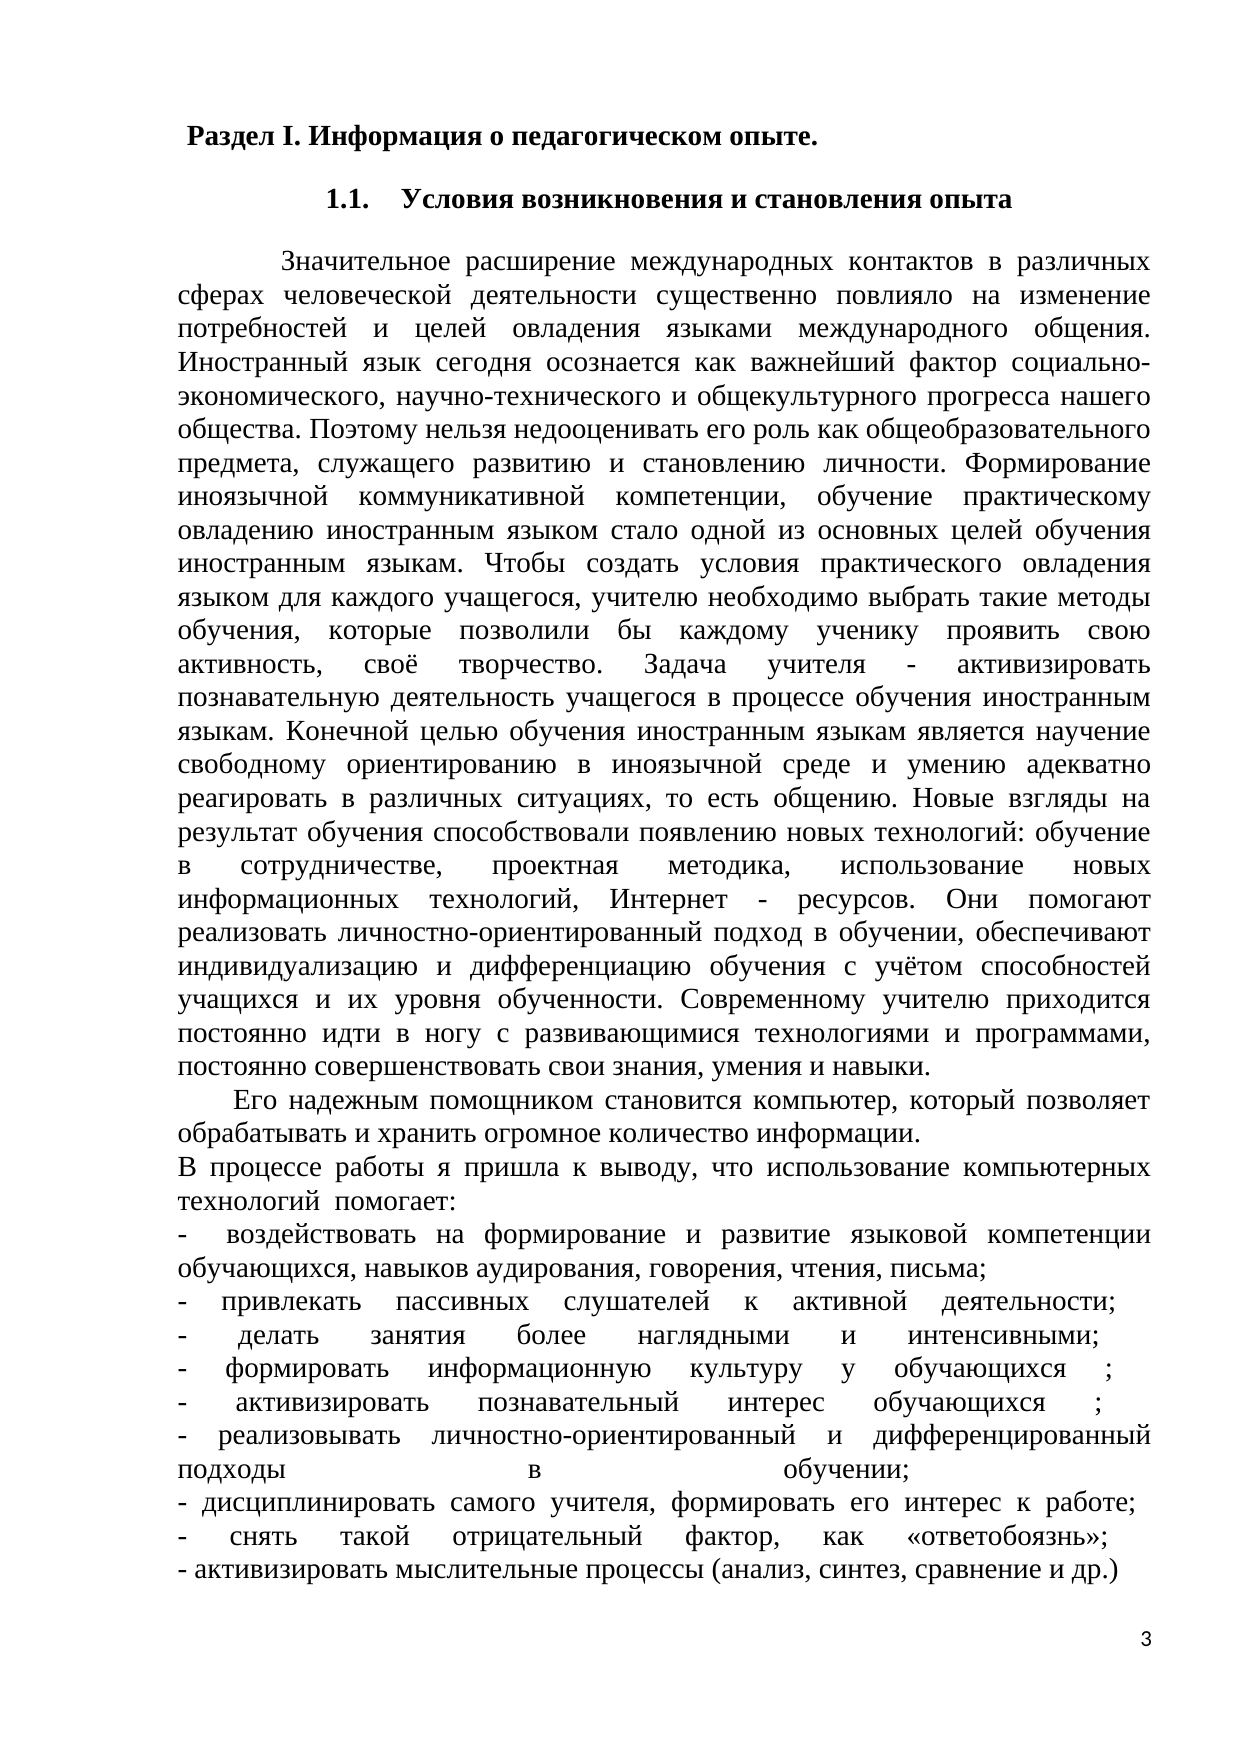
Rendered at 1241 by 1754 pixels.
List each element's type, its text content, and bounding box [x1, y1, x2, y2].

list Условия возникновения и становления опыта [187, 181, 1152, 214]
text - воздействовать на формирование и развитие языковой компетенции обучающихся, навыков аудирования, говорения, чтения, письма; [177, 1216, 1152, 1283]
text - привлекать пассивных слушателей к активной деятельности; - делать занятия более наглядными и интенсивными; - формировать информационную культуру у обучающихся ; - активизировать познавательный интерес обучающихся ; - реализовывать личностно-ориентированный и дифференцированный подходы в обучении; - дисциплинировать самого учителя, формировать его интерес к работе; - снять такой отрицательный фактор, как «ответобоязнь»; - активизировать мыслительные процессы (анализ, синтез, сравнение и др.) [177, 1283, 1152, 1585]
text Значительное расширение международных контактов в различных сферах человеческой деятельности существенно повлияло на изменение потребностей и целей овладения языками международного общения. Иностранный язык сегодня осознается как важнейший фактор социально-экономического, научно-технического и общекультурного прогресса нашего общества. Поэтому нельзя недооценивать его роль как общеобразовательного предмета, служащего развитию и становлению личности. Формирование иноязычной коммуникативной компетенции, обучение практическому овладению иностранным языком стало одной из основных целей обучения иностранным языкам. Чтобы создать условия практического овладения языком для каждого учащегося, учителю необходимо выбрать такие методы обучения, которые позволили бы каждому ученику проявить свою активность, своё творчество. Задача учителя - активизировать познавательную деятельность учащегося в процессе обучения иностранным языкам. Конечной целью обучения иностранным языкам является научение свободному ориентированию в иноязычной среде и умению адекватно реагировать в различных ситуациях, то есть общению. Новые взгляды на результат обучения способствовали появлению новых технологий: обучение в сотрудничестве, проектная методика, использование новых информационных технологий, Интернет - ресурсов. Они помогают реализовать личностно-ориентированный подход в обучении, обеспечивают индивидуализацию и дифференциацию обучения с учётом способностей учащихся и их уровня обученности. Современному учителю приходится постоянно идти в ногу с развивающимися технологиями и программами, постоянно совершенствовать свои знания, умения и навыки. [177, 243, 1152, 1082]
text Раздел I. Информация о педагогическом опыте. [187, 118, 1152, 152]
text Его надежным помощником становится компьютер, который позволяет обрабатывать и хранить огромное количество информации. [177, 1082, 1152, 1149]
text В процессе работы я пришла к выводу, что использование компьютерных технологий помогает: [177, 1149, 1152, 1216]
